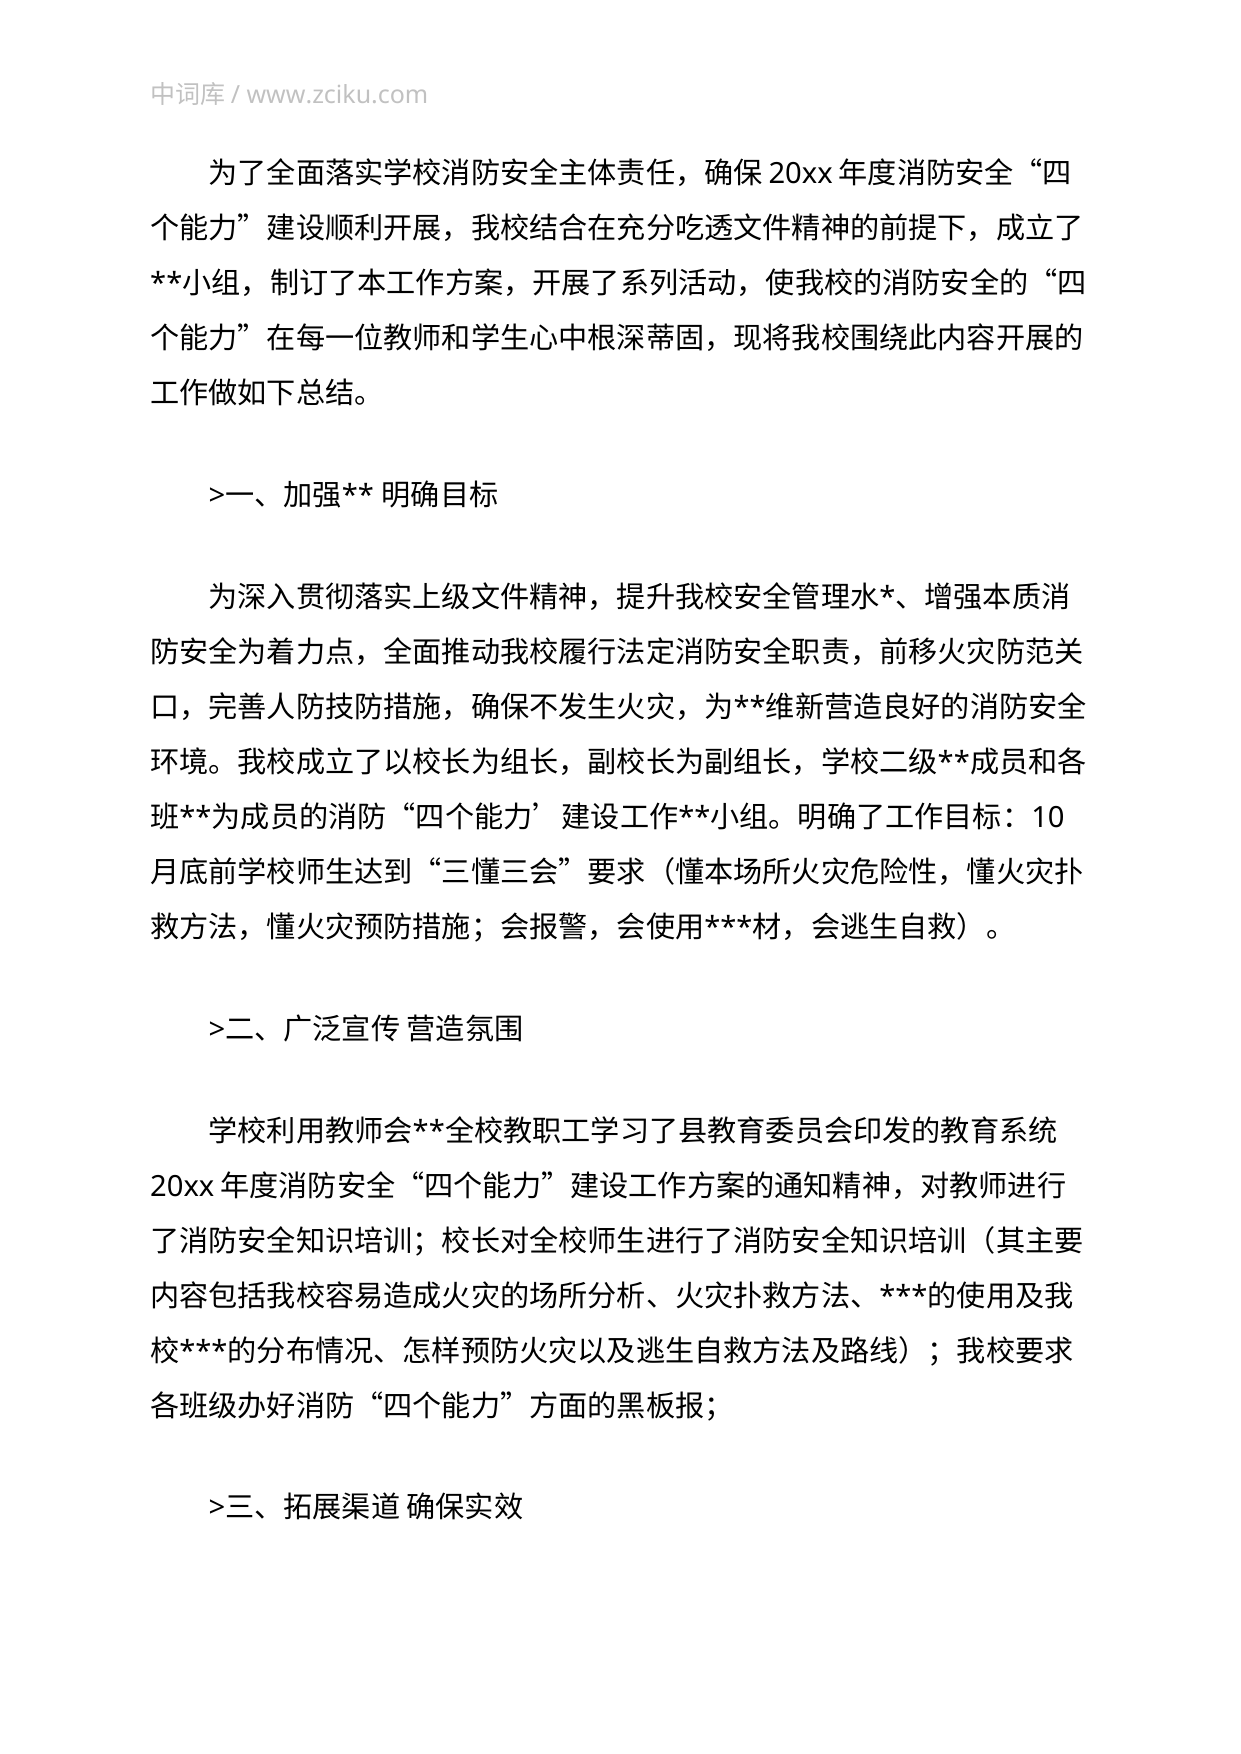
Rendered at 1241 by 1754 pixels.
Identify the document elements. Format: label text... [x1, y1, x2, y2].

text 为了全面落实学校消防安全主体责任，确保20xx年度消防安全“四个能力”建设顺利开展，我校结合在充分吃透文件精神的前提下，成立了**小组，制订了本工作方案，开展了系列活动，使我校的消防安全的“四个能力”在每一位教师和学生心中根深蒂固，现将我校围绕此内容开展的工作做如下总结。 [150, 150, 1090, 412]
text >二、广泛宣传 营造氛围 [150, 1005, 1090, 1048]
text >三、拓展渠道 确保实效 [150, 1484, 1090, 1526]
text >一、加强** 明确目标 [150, 472, 1090, 514]
text 学校利用教师会**全校教职工学习了县教育委员会印发的教育系统20xx年度消防安全“四个能力”建设工作方案的通知精神，对教师进行了消防安全知识培训；校长对全校师生进行了消防安全知识培训（其主要内容包括我校容易造成火灾的场所分析、火灾扑救方法、***的使用及我校***的分布情况、怎样预防火灾以及逃生自救方法及路线）；我校要求各班级办好消防“四个能力”方面的黑板报； [150, 1107, 1090, 1424]
text 为深入贯彻落实上级文件精神，提升我校安全管理水*、增强本质消防安全为着力点，全面推动我校履行法定消防安全职责，前移火灾防范关口，完善人防技防措施，确保不发生火灾，为**维新营造良好的消防安全环境。我校成立了以校长为组长，副校长为副组长，学校二级**成员和各班**为成员的消防“四个能力’建设工作**小组。明确了工作目标：10月底前学校师生达到“三懂三会”要求（懂本场所火灾危险性，懂火灾扑救方法，懂火灾预防措施；会报警，会使用***材，会逃生自救）。 [150, 573, 1090, 946]
